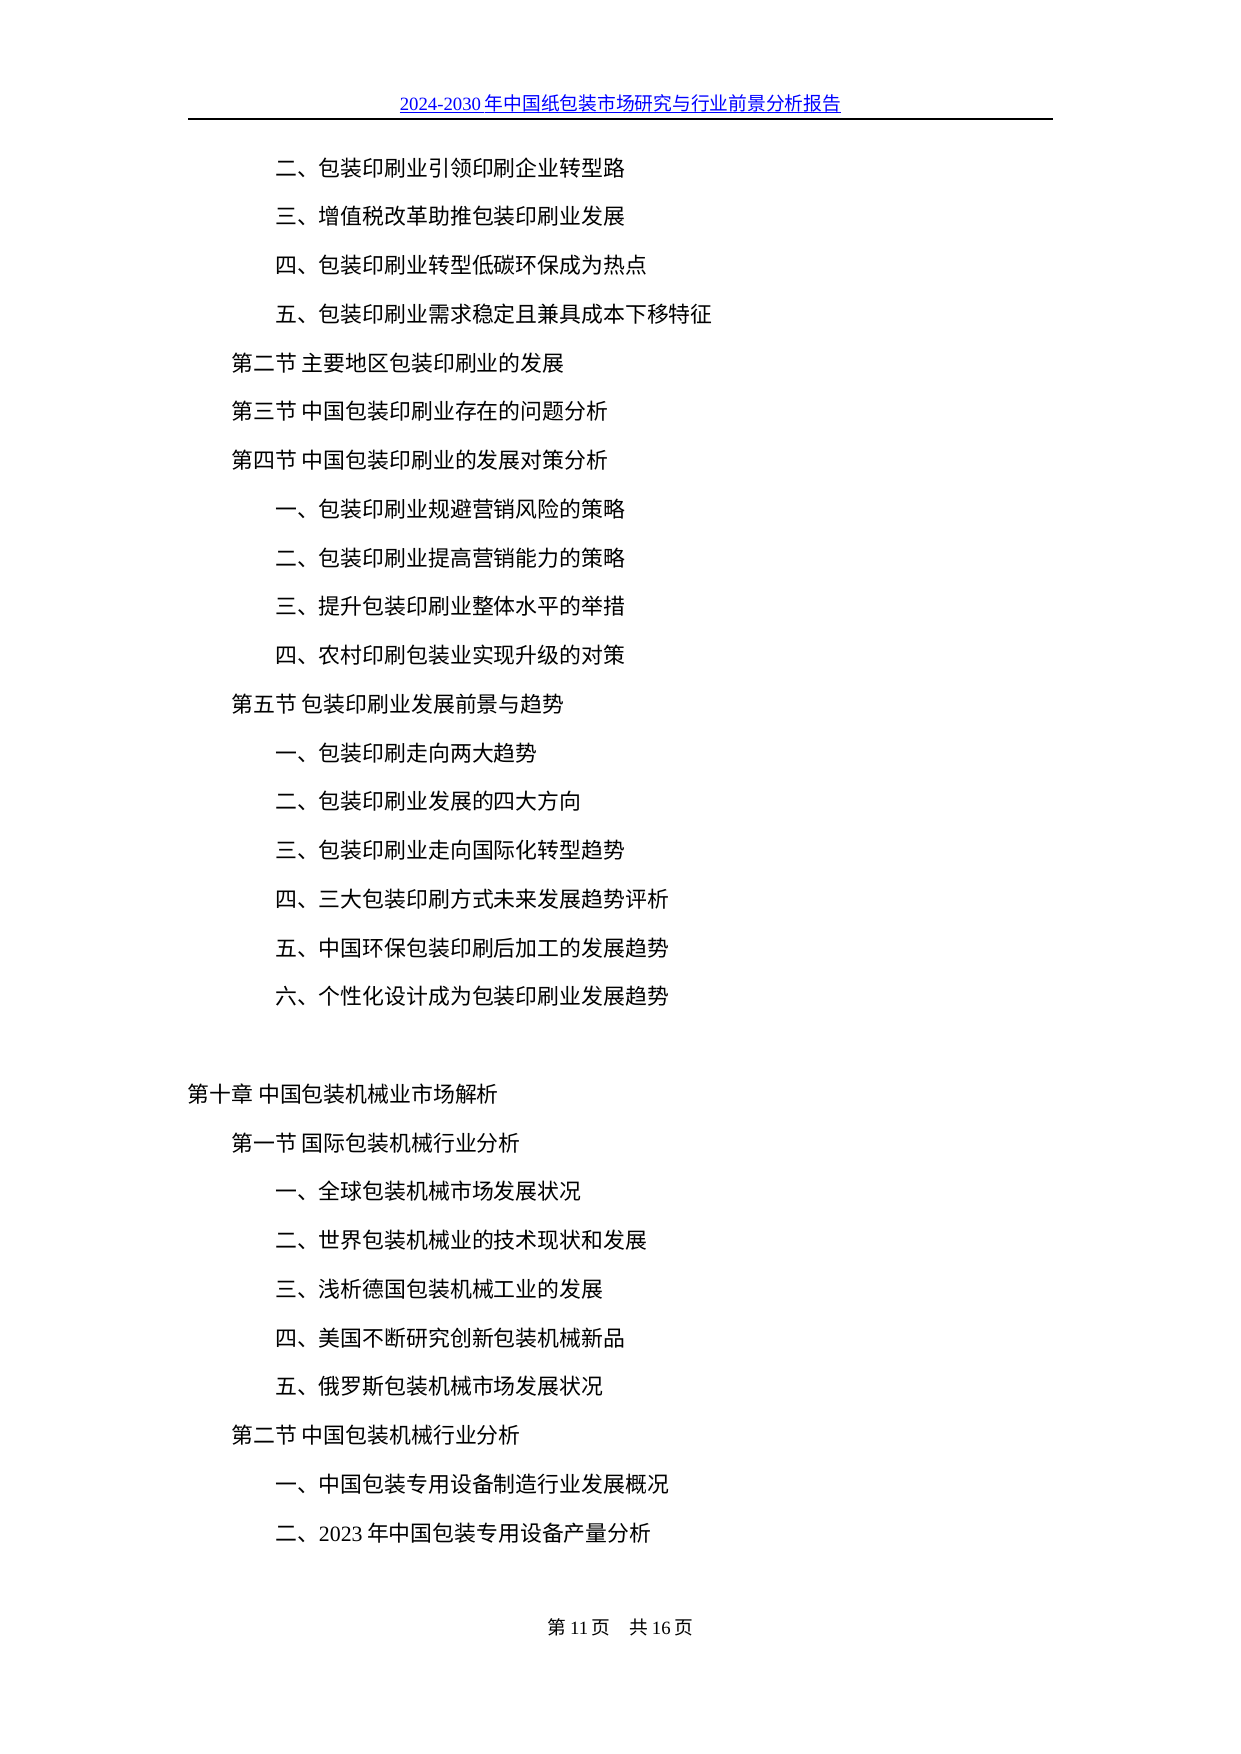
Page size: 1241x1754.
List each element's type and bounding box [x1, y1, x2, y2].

text [187, 150, 1053, 1548]
